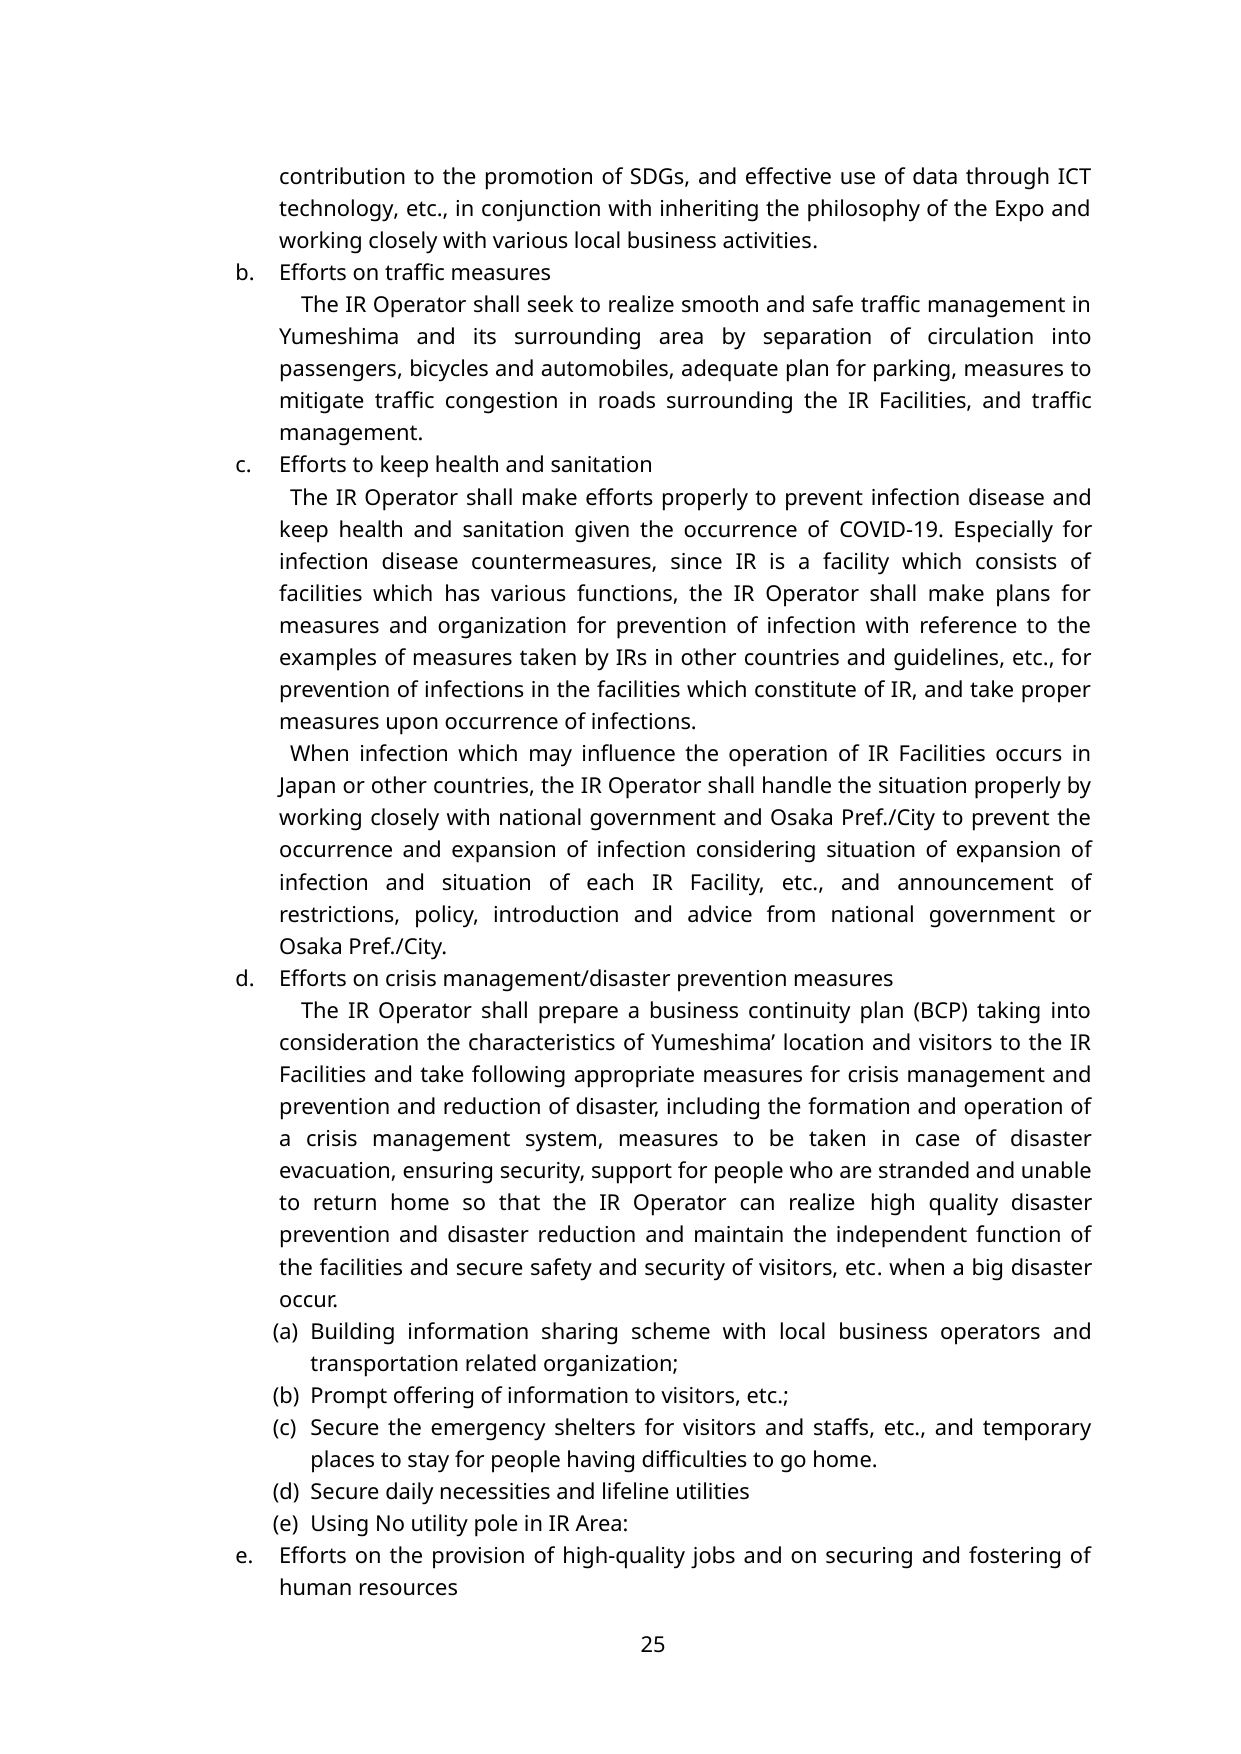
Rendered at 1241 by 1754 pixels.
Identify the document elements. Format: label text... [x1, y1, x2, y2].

list Efforts on crisis management/disaster prevention measures [235, 962, 1092, 994]
list Using No utility pole in IR Area: [273, 1507, 1092, 1539]
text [279, 159, 1092, 256]
text The IR Operator shall seek to realize smooth and safe traffic management in Yumeshima and its surrounding area by separation of circulation into passengers, bicycles and automobiles, adequate plan for parking, measures to mitigate traffic congestion in roads surrounding the IR Facilities, and traffic management. [279, 288, 1092, 448]
list Secure daily necessities and lifeline utilities [273, 1475, 1092, 1507]
list Efforts on the provision of high-quality jobs and on securing and fostering of human resources [235, 1539, 1092, 1603]
list When infection which may influence the operation of IR Facilities occurs in Japan or other countries, the IR Operator shall handle the situation properly by working closely with national government and Osaka Pref./City to prevent the occurrence and expansion of infection considering situation of expansion of infection and situation of each IR Facility, etc., and announcement of restrictions, policy, introduction and advice from national government or Osaka Pref./City. [279, 737, 1092, 962]
list Efforts on traffic measures [235, 256, 1092, 288]
list Building information sharing scheme with local business operators and transportation related organization; [273, 1314, 1092, 1379]
text The IR Operator shall prepare a business continuity plan (BCP) taking into consideration the characteristics of Yumeshima’ location and visitors to the IR Facilities and take following appropriate measures for crisis management and prevention and reduction of disaster, including the formation and operation of a crisis management system, measures to be taken in case of disaster evacuation, ensuring security, support for people who are stranded and unable to return home so that the IR Operator can realize high quality disaster prevention and disaster reduction and maintain the independent function of the facilities and secure safety and security of visitors, etc. when a big disaster occur. [279, 994, 1092, 1314]
list Secure the emergency shelters for visitors and staffs, etc., and temporary places to stay for people having difficulties to go home. [273, 1411, 1092, 1475]
list Efforts to keep health and sanitation [235, 448, 1092, 480]
list The IR Operator shall make efforts properly to prevent infection disease and keep health and sanitation given the occurrence of COVID-19. Especially for infection disease countermeasures, since IR is a facility which consists of facilities which has various functions, the IR Operator shall make plans for measures and organization for prevention of infection with reference to the examples of measures taken by IRs in other countries and guidelines, etc., for prevention of infections in the facilities which constitute of IR, and take proper measures upon occurrence of infections. [279, 480, 1092, 737]
list Prompt offering of information to visitors, etc.; [273, 1379, 1092, 1411]
